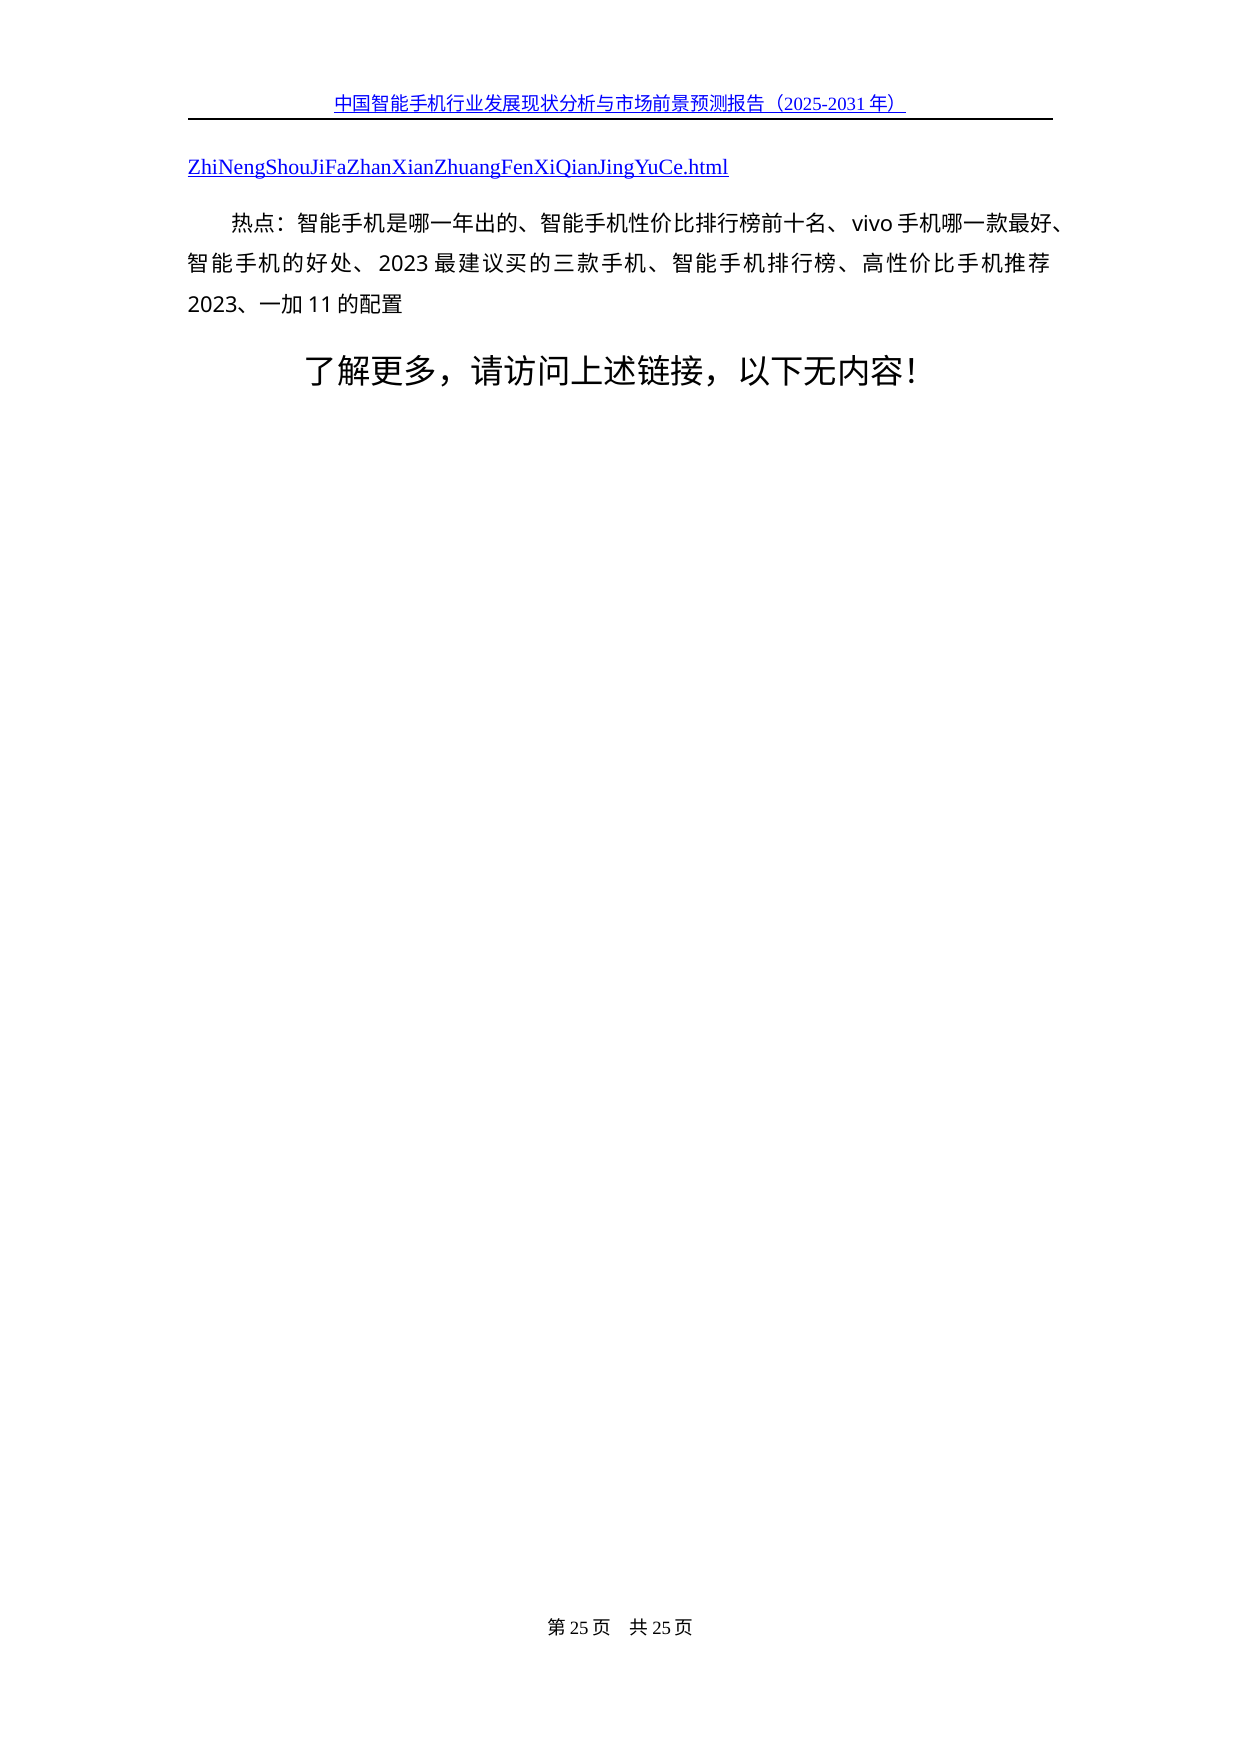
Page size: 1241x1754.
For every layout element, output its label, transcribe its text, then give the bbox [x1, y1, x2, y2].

title 了解更多，请访问上述链接，以下无内容！ [187, 337, 1053, 402]
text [187, 150, 1053, 183]
text 热点：智能手机是哪一年出的、智能手机性价比排行榜前十名、vivo手机哪一款最好、智能手机的好处、2023最建议买的三款手机、智能手机排行榜、高性价比手机推荐2023、一加11的配置 [187, 205, 1053, 319]
